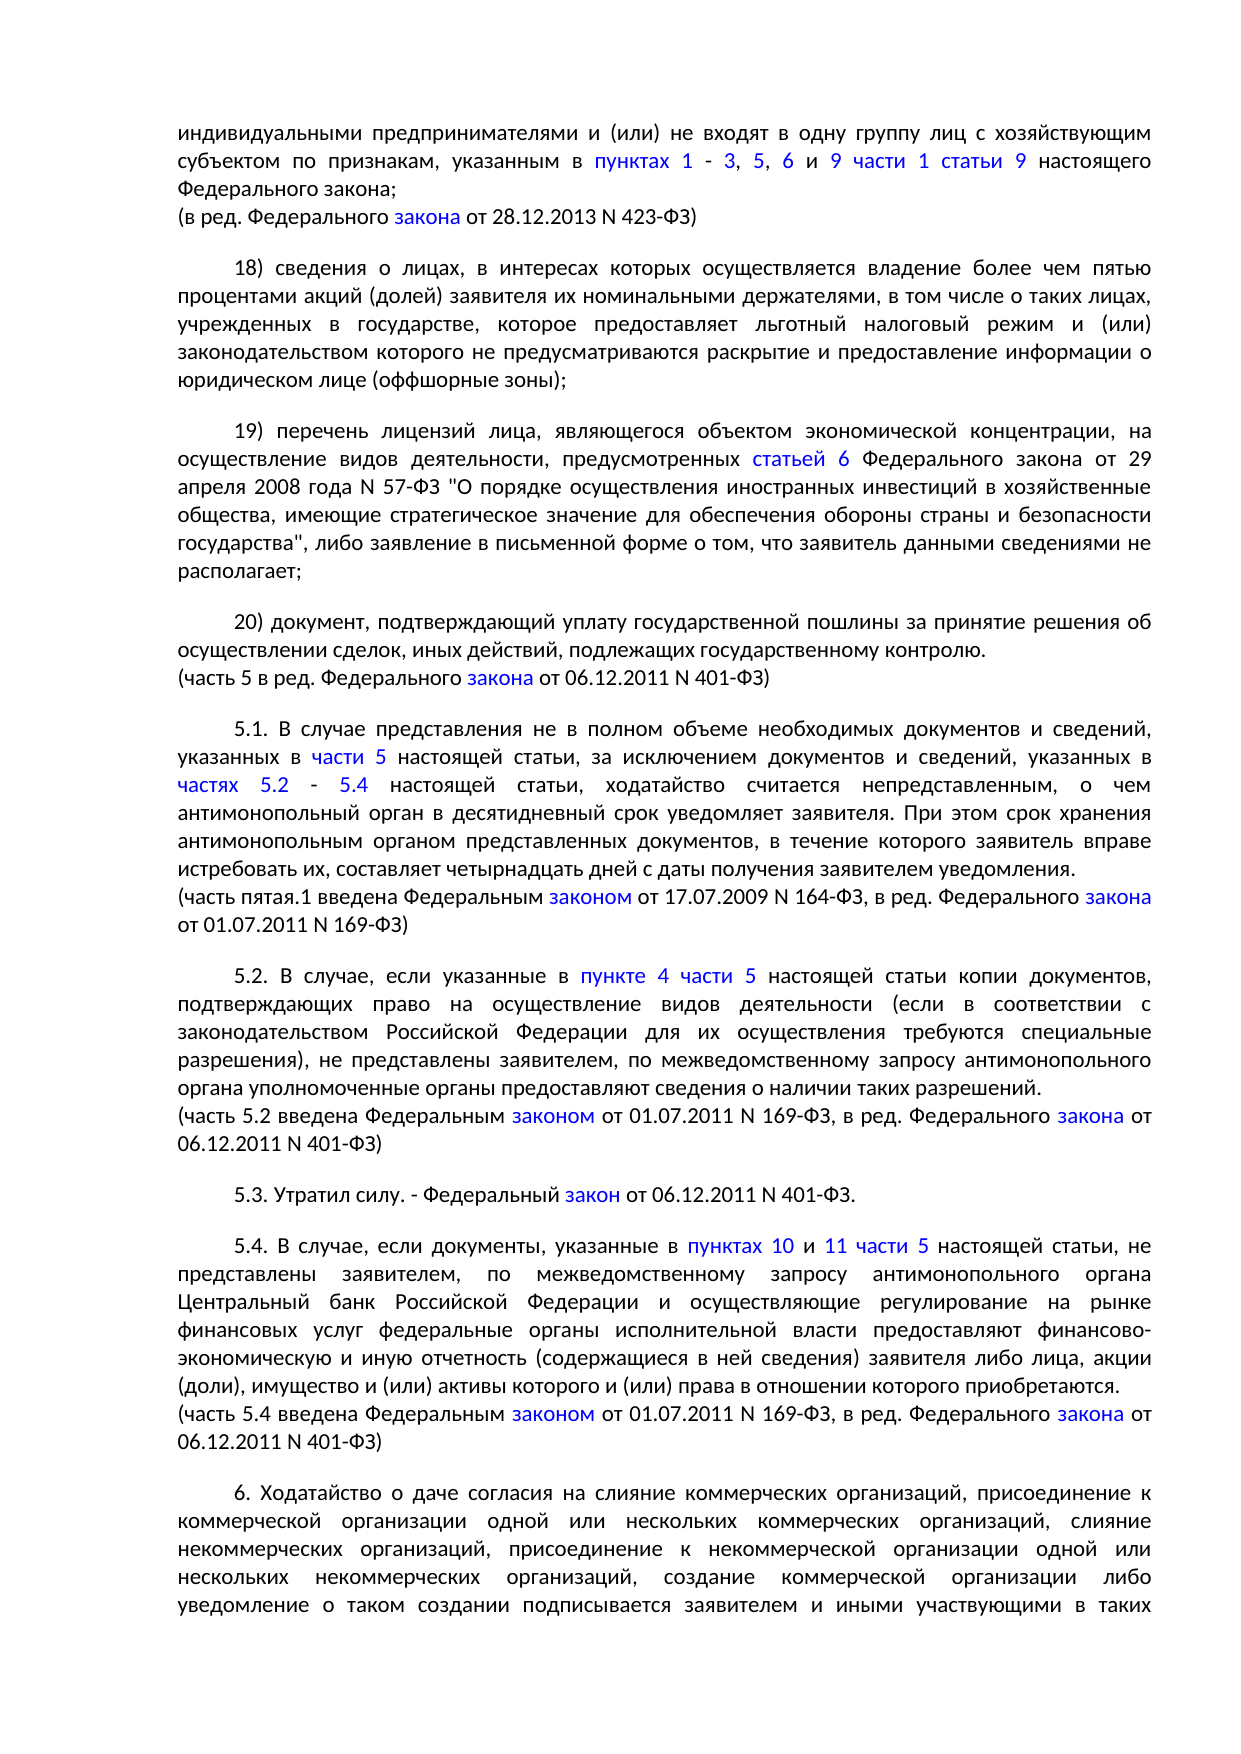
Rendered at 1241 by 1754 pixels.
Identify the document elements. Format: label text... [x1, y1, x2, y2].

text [177, 118, 1152, 202]
text 5.2. В случае, если указанные в пункте 4 части 5 настоящей статьи копии документов, подтверждающих право на осуществление видов деятельности (если в соответствии с законодательством Российской Федерации для их осуществления требуются специальные разрешения), не представлены заявителем, по межведомственному запросу антимонопольного органа уполномоченные органы предоставляют сведения о наличии таких разрешений. [177, 961, 1152, 1101]
text 18) сведения о лицах, в интересах которых осуществляется владение более чем пятью процентами акций (долей) заявителя их номинальными держателями, в том числе о таких лицах, учрежденных в государстве, которое предоставляет льготный налоговый режим и (или) законодательством которого не предусматриваются раскрытие и предоставление информации о юридическом лице (оффшорные зоны); [177, 253, 1152, 393]
text (часть пятая.1 введена Федеральным законом от 17.07.2009 N 164-ФЗ, в ред. Федерального закона от 01.07.2011 N 169-ФЗ) [177, 882, 1152, 938]
text 19) перечень лицензий лица, являющегося объектом экономической концентрации, на осуществление видов деятельности, предусмотренных статьей 6 Федерального закона от 29 апреля 2008 года N 57-ФЗ "О порядке осуществления иностранных инвестиций в хозяйственные общества, имеющие стратегическое значение для обеспечения обороны страны и безопасности государства", либо заявление в письменной форме о том, что заявитель данными сведениями не располагает; [177, 416, 1152, 584]
text (часть 5 в ред. Федерального закона от 06.12.2011 N 401-ФЗ) [177, 663, 1152, 691]
text 5.1. В случае представления не в полном объеме необходимых документов и сведений, указанных в части 5 настоящей статьи, за исключением документов и сведений, указанных в частях 5.2 - 5.4 настоящей статьи, ходатайство считается непредставленным, о чем антимонопольный орган в десятидневный срок уведомляет заявителя. При этом срок хранения антимонопольным органом представленных документов, в течение которого заявитель вправе истребовать их, составляет четырнадцать дней с даты получения заявителем уведомления. [177, 714, 1152, 882]
text (в ред. Федерального закона от 28.12.2013 N 423-ФЗ) [177, 202, 1152, 230]
text 20) документ, подтверждающий уплату государственной пошлины за принятие решения об осуществлении сделок, иных действий, подлежащих государственному контролю. [177, 607, 1152, 663]
text (часть 5.2 введена Федеральным законом от 01.07.2011 N 169-ФЗ, в ред. Федерального закона от 06.12.2011 N 401-ФЗ) [177, 1101, 1152, 1157]
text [177, 1478, 1152, 1618]
text (часть 5.4 введена Федеральным законом от 01.07.2011 N 169-ФЗ, в ред. Федерального закона от 06.12.2011 N 401-ФЗ) [177, 1399, 1152, 1455]
text 5.4. В случае, если документы, указанные в пунктах 10 и 11 части 5 настоящей статьи, не представлены заявителем, по межведомственному запросу антимонопольного органа Центральный банк Российской Федерации и осуществляющие регулирование на рынке финансовых услуг федеральные органы исполнительной власти предоставляют финансово-экономическую и иную отчетность (содержащиеся в ней сведения) заявителя либо лица, акции (доли), имущество и (или) активы которого и (или) права в отношении которого приобретаются. [177, 1231, 1152, 1399]
text 5.3. Утратил силу. - Федеральный закон от 06.12.2011 N 401-ФЗ. [177, 1180, 1152, 1208]
